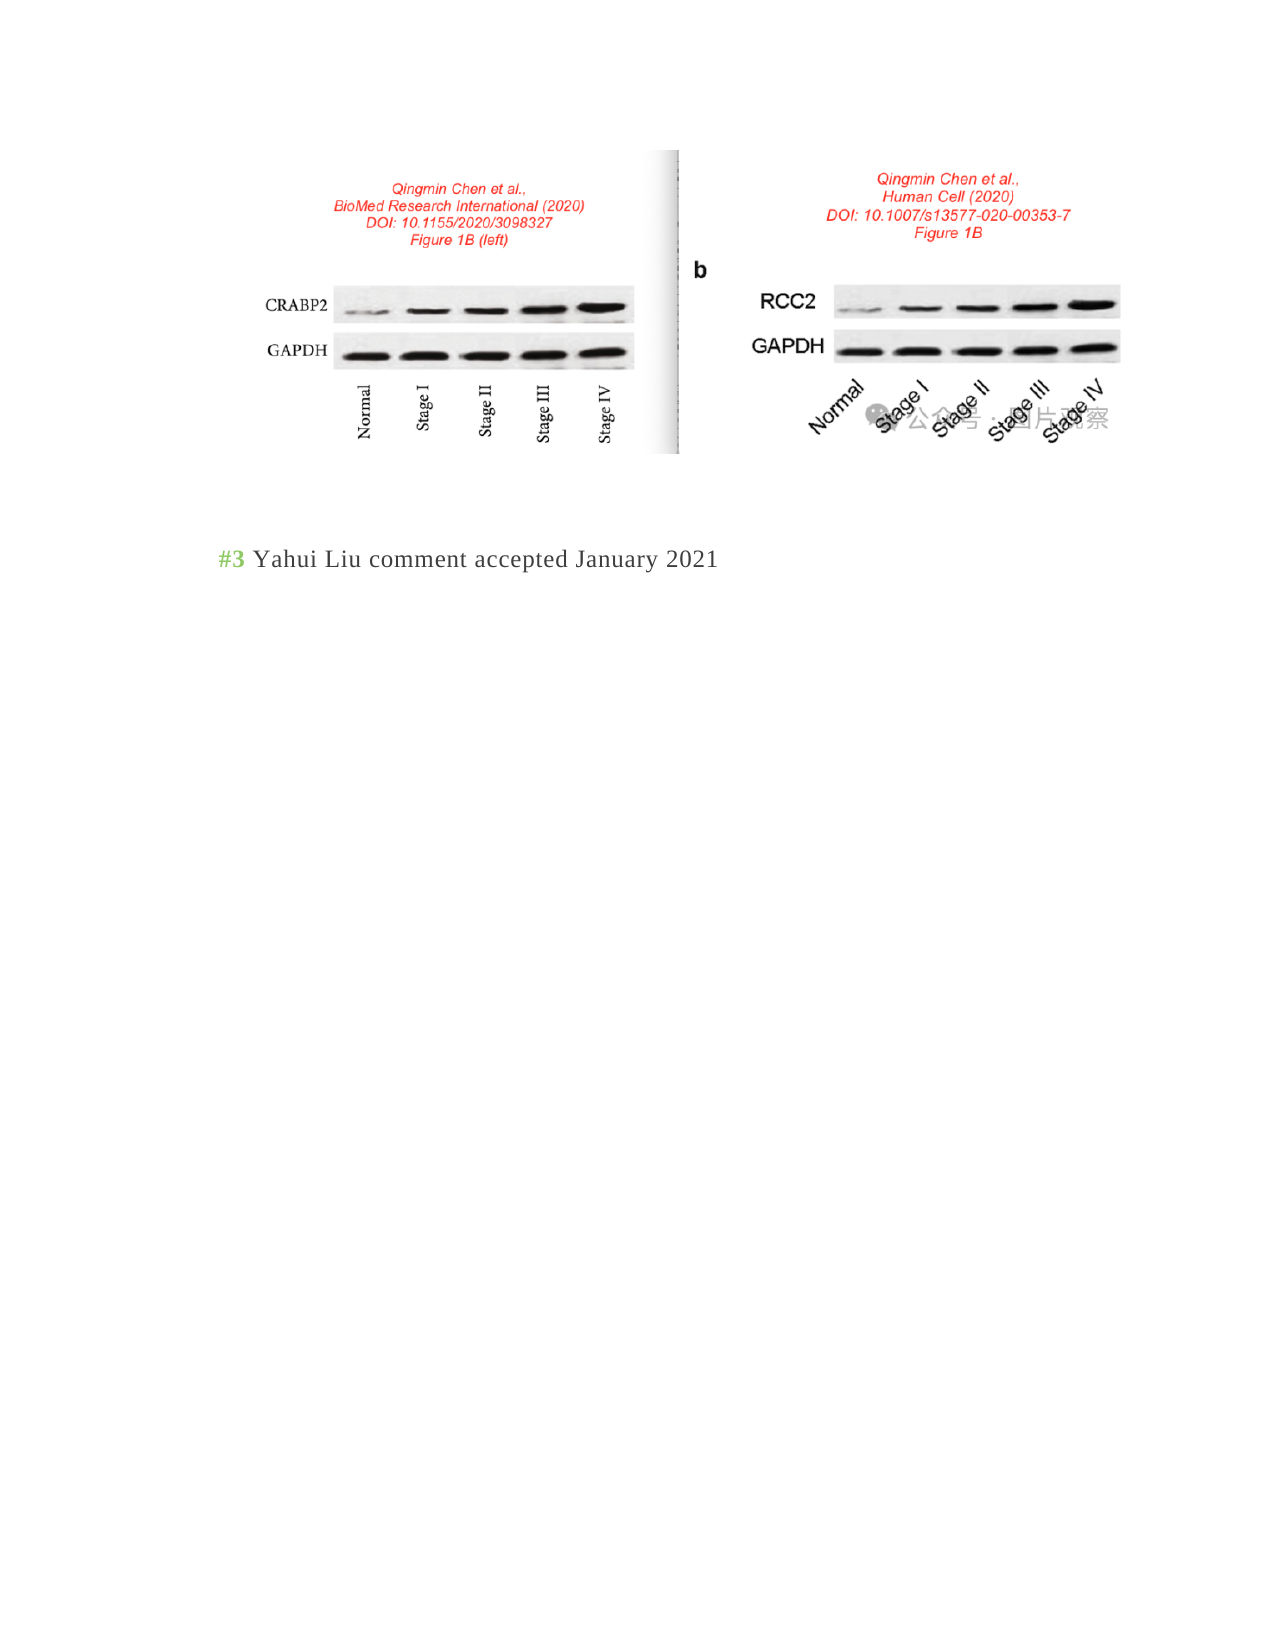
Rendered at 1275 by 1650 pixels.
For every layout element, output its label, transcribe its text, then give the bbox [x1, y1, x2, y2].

picture [237, 150, 1138, 454]
text #3 Yahui Liu comment accepted January 2021 [219, 533, 1056, 573]
